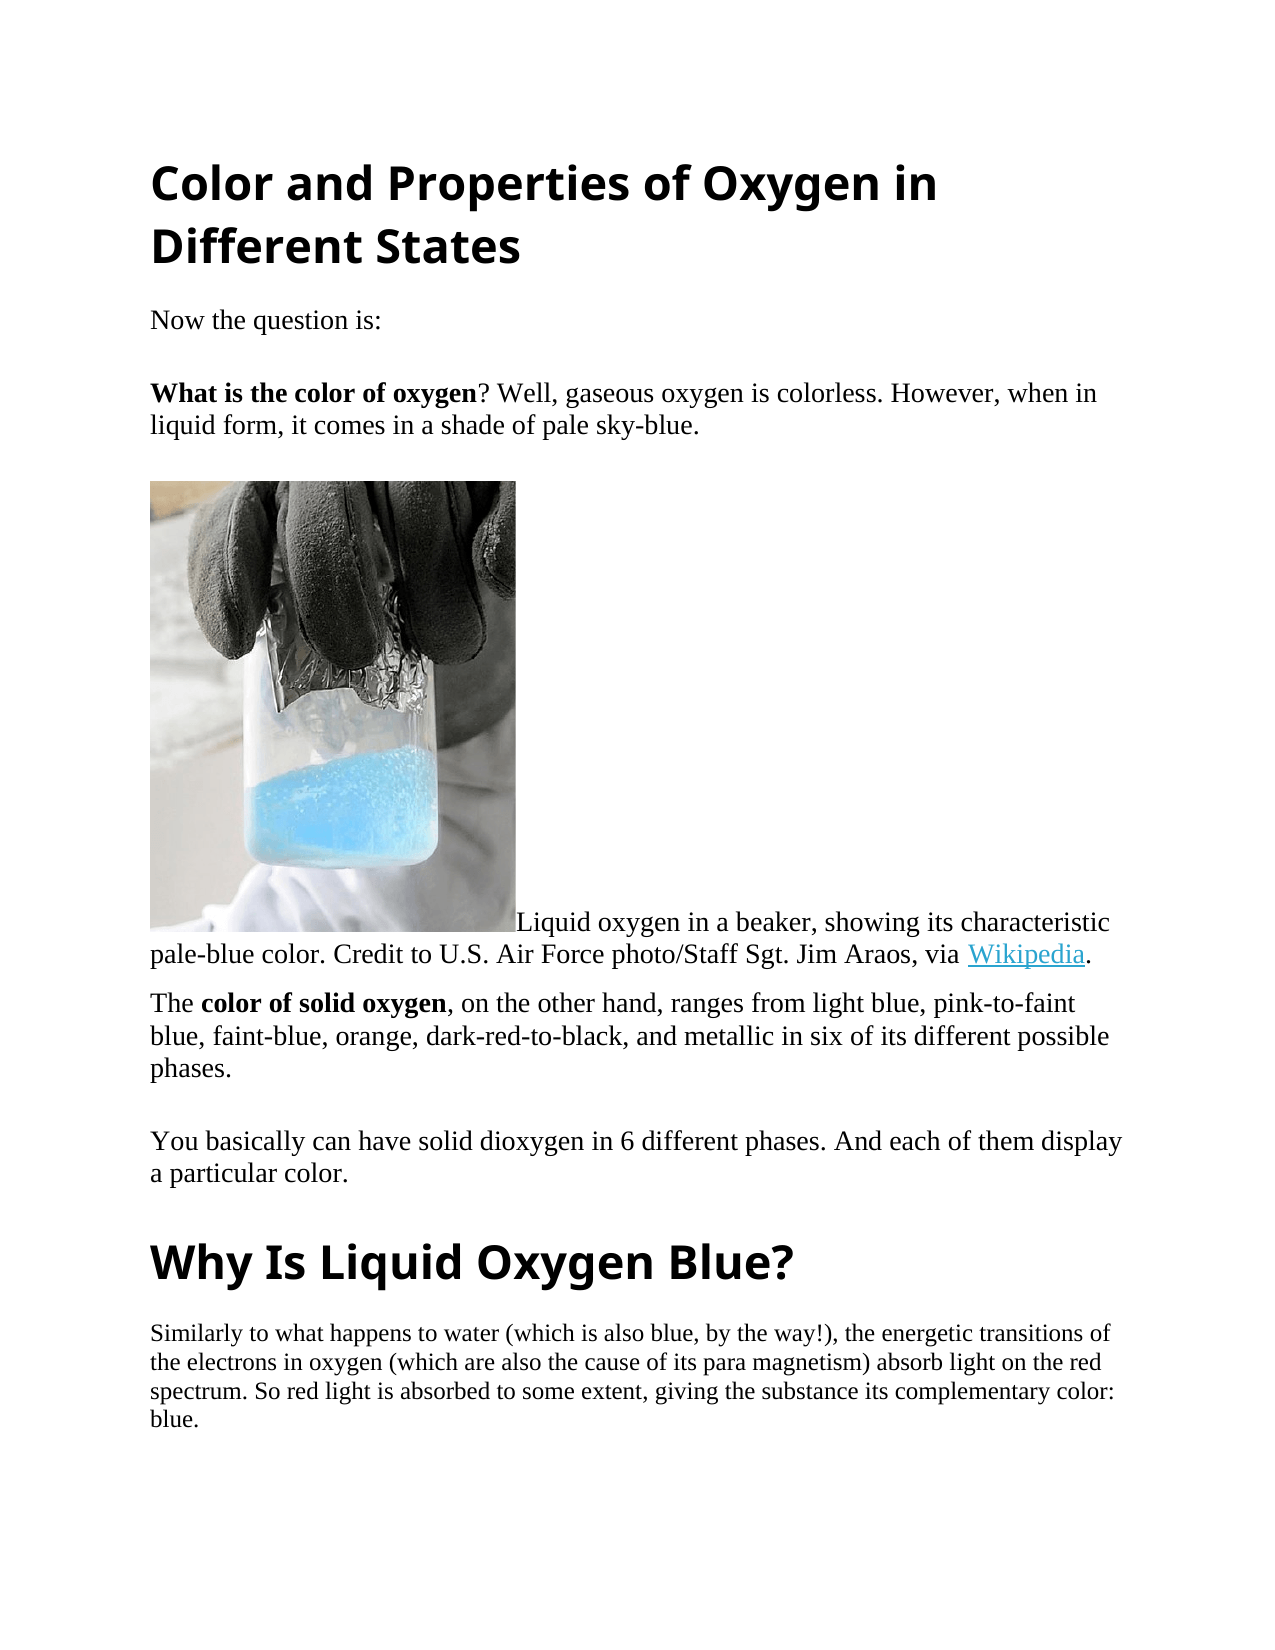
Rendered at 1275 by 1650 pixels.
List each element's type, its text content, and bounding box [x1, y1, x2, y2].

text What is the color of oxygen? Well, gaseous oxygen is colorless. However, when in liquid form, it comes in a shade of pale sky-blue. [150, 376, 1125, 441]
text The color of solid oxygen, on the other hand, ranges from light blue, pink-to-faint blue, faint-blue, orange, dark-red-to-black, and metallic in six of its different possible phases. [150, 986, 1125, 1083]
text Now the question is: [150, 303, 1125, 335]
text Color and Properties of Oxygen in Different States [150, 150, 1125, 278]
picture [150, 481, 516, 932]
subtitle Why Is Liquid Oxygen Blue? [150, 1229, 1125, 1293]
text Similarly to what happens to water (which is also blue, by the way!), the energetic transitions of the electrons in oxygen (which are also the cause of its para magnetism) absorb light on the red spectrum. So red light is absorbed to some extent, giving the substance its complementary color: blue. [150, 1318, 1125, 1433]
text You basically can have solid dioxygen in 6 different phases. And each of them display a particular color. [150, 1124, 1125, 1189]
